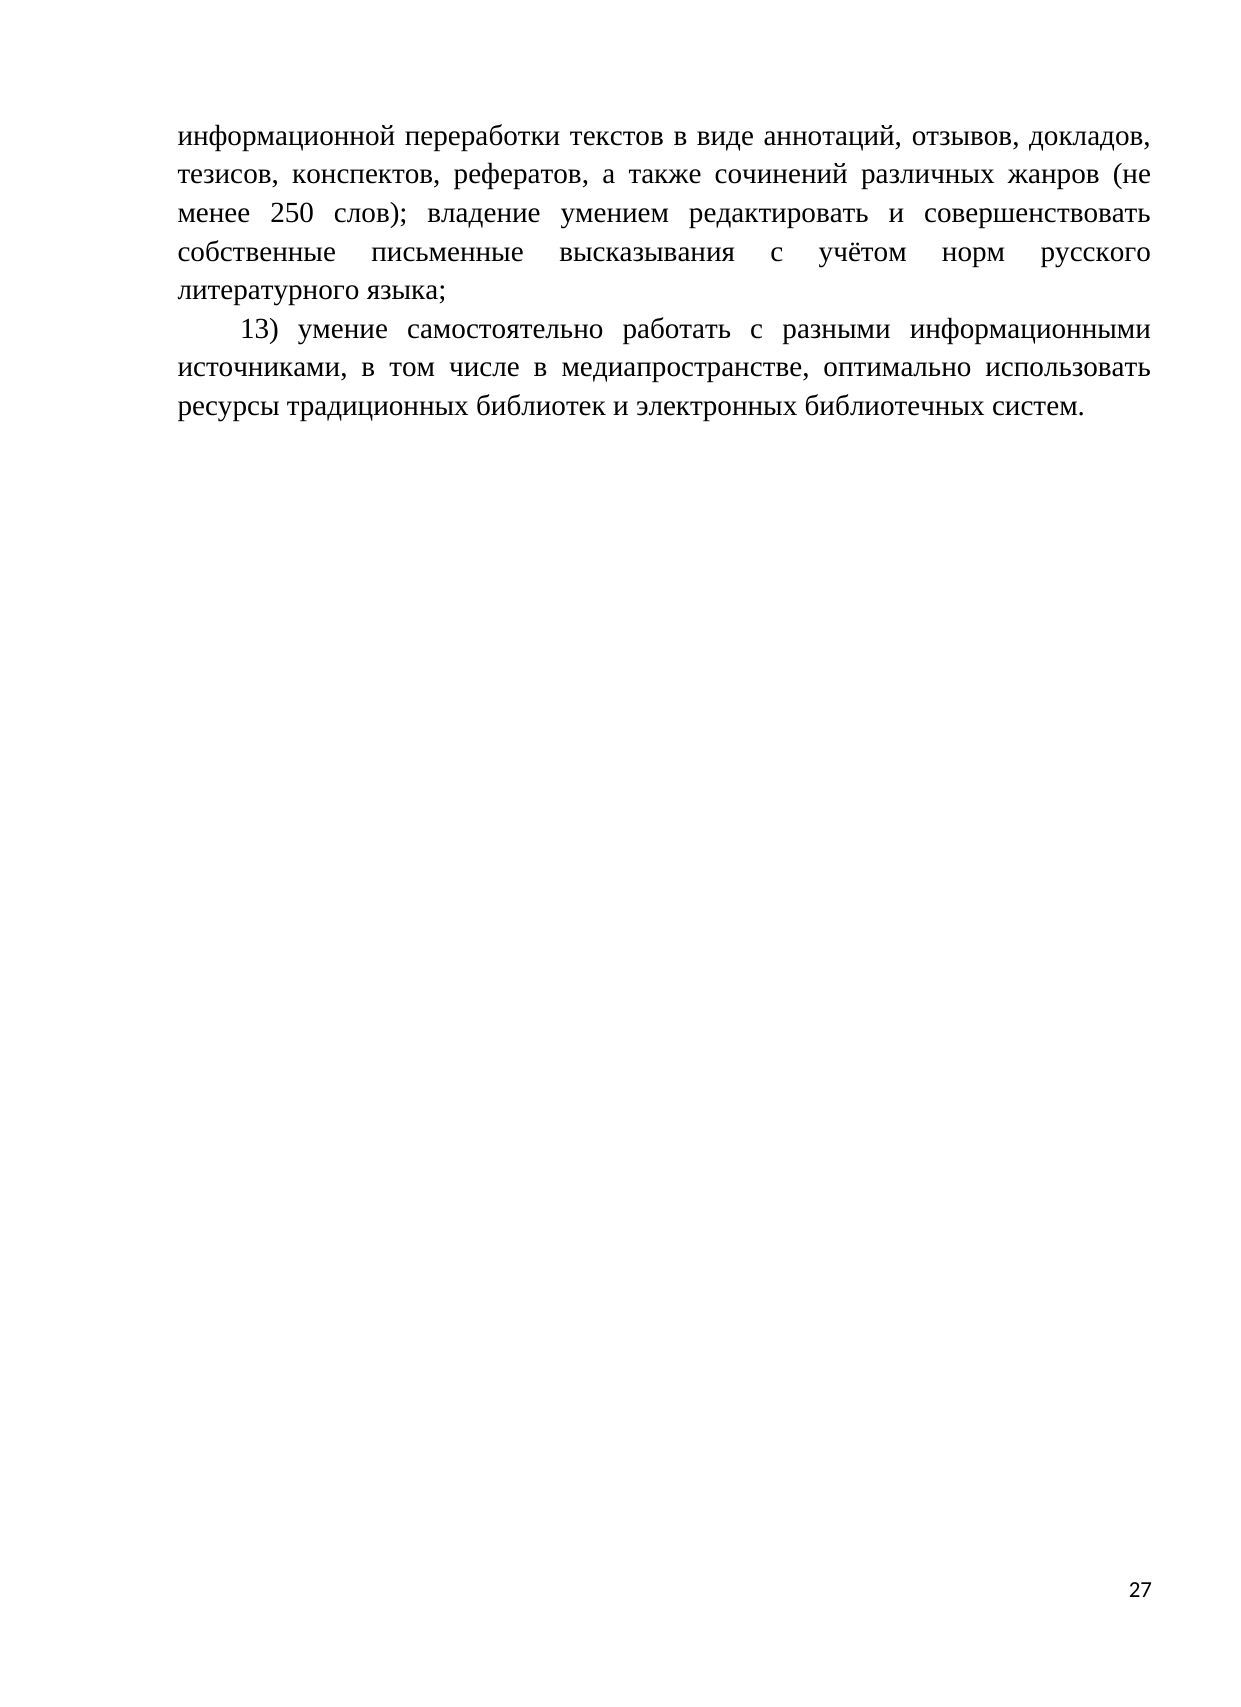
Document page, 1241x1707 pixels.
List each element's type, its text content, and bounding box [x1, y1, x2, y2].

text 13) умение самостоятельно работать с разными информационными источниками, в том числе в медиапространстве, оптимально использовать ресурсы традиционных библиотек и электронных библиотечных систем. [177, 311, 1152, 421]
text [177, 118, 1152, 306]
